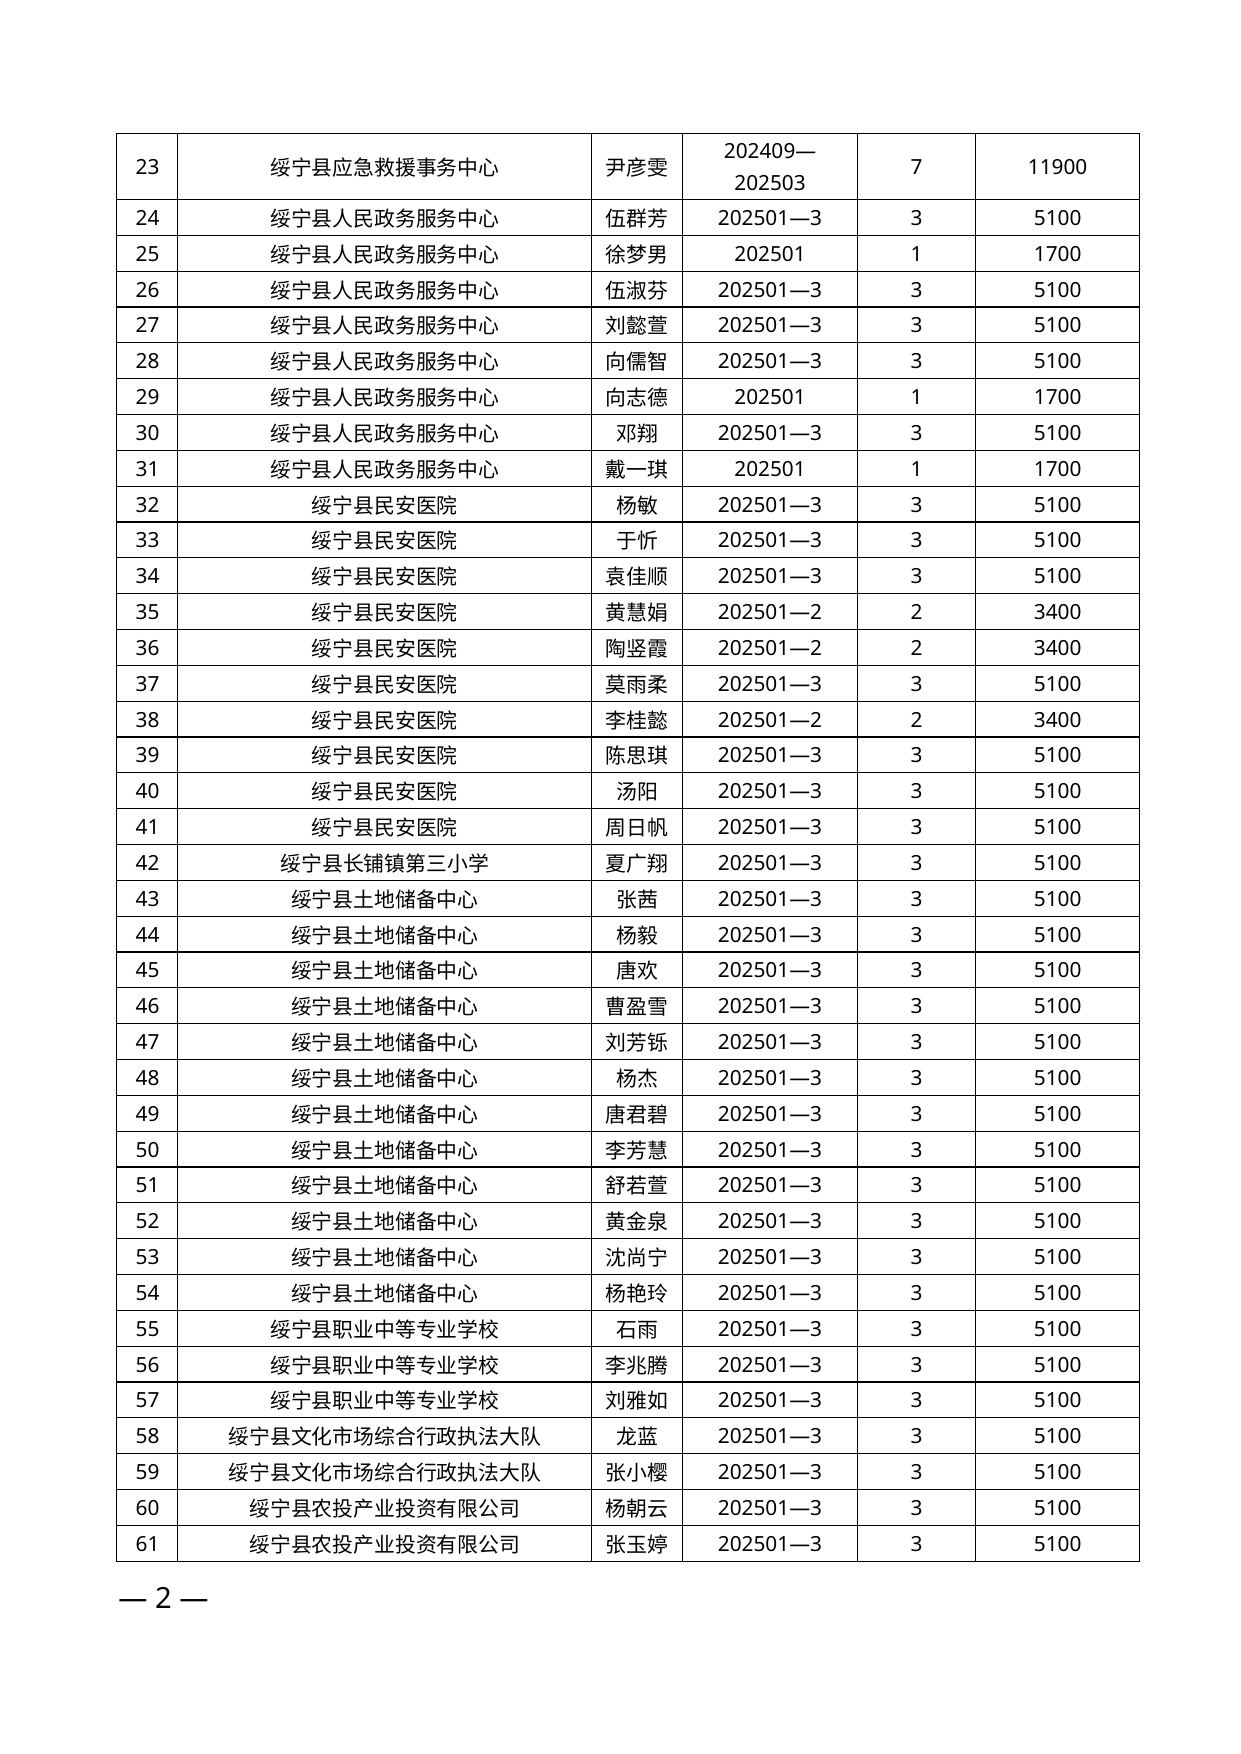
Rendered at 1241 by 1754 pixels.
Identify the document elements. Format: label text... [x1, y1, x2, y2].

table_cell 48 [117, 1060, 177, 1095]
table_cell 47 [117, 1024, 177, 1059]
table_cell 49 [117, 1096, 177, 1131]
table_cell 55 [117, 1311, 177, 1346]
table_cell 36 [117, 630, 177, 665]
table_cell 5100 [976, 1490, 1139, 1525]
table_cell 33 [117, 523, 177, 557]
table_cell 绥宁县民安医院 [178, 702, 591, 736]
table_cell 绥宁县农投产业投资有限公司 [178, 1490, 591, 1525]
table_cell 58 [117, 1418, 177, 1453]
table_cell 5100 [976, 487, 1139, 521]
table_cell 202501—3 [683, 773, 857, 808]
table_cell 绥宁县民安医院 [178, 666, 591, 701]
table_cell 3 [858, 1060, 975, 1095]
table_cell 李兆腾 [592, 1347, 682, 1381]
table_cell 汤阳 [592, 773, 682, 808]
table_cell 202501—3 [683, 415, 857, 450]
table_cell 绥宁县民安医院 [178, 738, 591, 772]
table_cell 3 [858, 1526, 975, 1561]
table_cell 张玉婷 [592, 1526, 682, 1561]
table_cell 绥宁县土地储备中心 [178, 1024, 591, 1059]
table_cell 5100 [976, 1454, 1139, 1489]
table_cell 3 [858, 487, 975, 521]
table_cell 伍淑芬 [592, 272, 682, 306]
table_cell 3 [858, 272, 975, 306]
table_cell 李桂懿 [592, 702, 682, 736]
table_cell 1700 [976, 451, 1139, 486]
table_cell 5100 [976, 917, 1139, 951]
table_cell 44 [117, 917, 177, 951]
table_cell 5100 [976, 1526, 1139, 1561]
table_cell 5100 [976, 1168, 1139, 1202]
table_cell 绥宁县民安医院 [178, 523, 591, 557]
table_cell 5100 [976, 558, 1139, 593]
table_cell 3 [858, 1311, 975, 1346]
table_cell 3 [858, 1168, 975, 1202]
table_cell 202409—202503 [683, 134, 857, 199]
table_cell 35 [117, 594, 177, 629]
table_cell 37 [117, 666, 177, 701]
table_cell 曹盈雪 [592, 988, 682, 1023]
table_cell 3 [858, 953, 975, 987]
table_cell 杨敏 [592, 487, 682, 521]
table_cell 202501—3 [683, 1454, 857, 1489]
table_cell 刘芳铄 [592, 1024, 682, 1059]
table_cell 40 [117, 773, 177, 808]
table_cell 绥宁县土地储备中心 [178, 988, 591, 1023]
table_cell 绥宁县文化市场综合行政执法大队 [178, 1418, 591, 1453]
table_cell 51 [117, 1168, 177, 1202]
table_cell 杨杰 [592, 1060, 682, 1095]
table_cell 沈尚宁 [592, 1239, 682, 1274]
table_cell 3 [858, 1454, 975, 1489]
table_cell 30 [117, 415, 177, 450]
table_cell 23 [117, 134, 177, 199]
table_cell 绥宁县土地储备中心 [178, 1239, 591, 1274]
table_cell 周日帆 [592, 809, 682, 844]
table_cell 张茜 [592, 881, 682, 916]
table_cell 陈思琪 [592, 738, 682, 772]
table_cell 5100 [976, 1383, 1139, 1417]
table_cell 3 [858, 917, 975, 951]
table_cell 202501—3 [683, 1239, 857, 1274]
table_cell 1 [858, 379, 975, 414]
table_cell 3 [858, 1275, 975, 1310]
table_cell 舒若萱 [592, 1168, 682, 1202]
table_cell 54 [117, 1275, 177, 1310]
table_cell 3 [858, 1418, 975, 1453]
table_cell 5100 [976, 1311, 1139, 1346]
table_cell 29 [117, 379, 177, 414]
table_cell 5100 [976, 1060, 1139, 1095]
table_cell 202501—3 [683, 1275, 857, 1310]
table_cell 7 [858, 134, 975, 199]
table_cell 202501—3 [683, 1418, 857, 1453]
table_cell 绥宁县民安医院 [178, 809, 591, 844]
table_cell 202501—3 [683, 308, 857, 342]
table_cell 3 [858, 845, 975, 880]
table_cell 绥宁县人民政务服务中心 [178, 272, 591, 306]
table_cell 绥宁县职业中等专业学校 [178, 1347, 591, 1381]
table_cell 202501—3 [683, 953, 857, 987]
table_cell 1700 [976, 379, 1139, 414]
table_cell 5100 [976, 272, 1139, 306]
table_cell 25 [117, 236, 177, 271]
table_cell 5100 [976, 308, 1139, 342]
table_cell 202501—3 [683, 809, 857, 844]
table_cell 202501—3 [683, 1347, 857, 1381]
table_cell 202501—2 [683, 594, 857, 629]
table_cell 56 [117, 1347, 177, 1381]
table_cell 3 [858, 1239, 975, 1274]
table_cell 绥宁县民安医院 [178, 773, 591, 808]
table_cell 53 [117, 1239, 177, 1274]
table_cell 绥宁县人民政务服务中心 [178, 308, 591, 342]
table_cell 3 [858, 558, 975, 593]
table_cell 202501 [683, 236, 857, 271]
table_cell 202501—3 [683, 988, 857, 1023]
table_cell 5100 [976, 343, 1139, 378]
table_cell 24 [117, 200, 177, 235]
table_cell 5100 [976, 953, 1139, 987]
table_cell 5100 [976, 1096, 1139, 1131]
table_cell 43 [117, 881, 177, 916]
table_cell 刘懿萱 [592, 308, 682, 342]
table_cell 5100 [976, 738, 1139, 772]
table_cell 11900 [976, 134, 1139, 199]
table_cell 绥宁县民安医院 [178, 487, 591, 521]
table_cell 1 [858, 236, 975, 271]
table_cell 绥宁县土地储备中心 [178, 1168, 591, 1202]
table_cell 202501—3 [683, 845, 857, 880]
table_cell 绥宁县文化市场综合行政执法大队 [178, 1454, 591, 1489]
table_cell 2 [858, 594, 975, 629]
table_cell 绥宁县民安医院 [178, 594, 591, 629]
table_cell 3400 [976, 702, 1139, 736]
table_cell 3 [858, 809, 975, 844]
table_cell 绥宁县土地储备中心 [178, 881, 591, 916]
table_cell 袁佳顺 [592, 558, 682, 593]
table_cell 绥宁县土地储备中心 [178, 953, 591, 987]
table_cell 202501—3 [683, 343, 857, 378]
table_cell 黄慧娟 [592, 594, 682, 629]
table_cell 5100 [976, 1239, 1139, 1274]
table_cell 202501—3 [683, 487, 857, 521]
table_cell 202501—2 [683, 630, 857, 665]
table_cell 绥宁县农投产业投资有限公司 [178, 1526, 591, 1561]
table_cell 3 [858, 1024, 975, 1059]
table_cell 绥宁县人民政务服务中心 [178, 343, 591, 378]
table_cell 5100 [976, 1132, 1139, 1166]
table_cell 绥宁县人民政务服务中心 [178, 379, 591, 414]
table_cell 3 [858, 738, 975, 772]
table_cell 202501—3 [683, 1203, 857, 1238]
table_cell 于忻 [592, 523, 682, 557]
table_cell 27 [117, 308, 177, 342]
table_cell 202501—3 [683, 272, 857, 306]
table_cell 绥宁县职业中等专业学校 [178, 1383, 591, 1417]
table_cell 61 [117, 1526, 177, 1561]
table_cell 202501—3 [683, 1526, 857, 1561]
table_cell 202501—3 [683, 1383, 857, 1417]
table_cell 绥宁县土地储备中心 [178, 917, 591, 951]
table_cell 57 [117, 1383, 177, 1417]
table_cell 绥宁县人民政务服务中心 [178, 236, 591, 271]
table_cell 202501—3 [683, 881, 857, 916]
table_cell 徐梦男 [592, 236, 682, 271]
table_cell 52 [117, 1203, 177, 1238]
table_cell 2 [858, 702, 975, 736]
table_cell 38 [117, 702, 177, 736]
table_cell 3 [858, 773, 975, 808]
table_cell 唐君碧 [592, 1096, 682, 1131]
table_cell 59 [117, 1454, 177, 1489]
table_cell 3 [858, 666, 975, 701]
table_cell 45 [117, 953, 177, 987]
table_cell 向志德 [592, 379, 682, 414]
table_cell 202501—3 [683, 558, 857, 593]
table_cell 杨艳玲 [592, 1275, 682, 1310]
table_cell 5100 [976, 523, 1139, 557]
table_cell 3 [858, 1132, 975, 1166]
table_cell 202501—3 [683, 917, 857, 951]
table_cell 5100 [976, 809, 1139, 844]
table_cell 202501—2 [683, 702, 857, 736]
table_cell 202501 [683, 451, 857, 486]
table_cell 202501—3 [683, 1311, 857, 1346]
table_cell 3 [858, 415, 975, 450]
table_cell 绥宁县土地储备中心 [178, 1203, 591, 1238]
table_cell 46 [117, 988, 177, 1023]
table_cell 绥宁县民安医院 [178, 558, 591, 593]
table_cell 50 [117, 1132, 177, 1166]
table_cell 夏广翔 [592, 845, 682, 880]
table_cell 5100 [976, 845, 1139, 880]
table_cell 3 [858, 1383, 975, 1417]
table_cell 202501—3 [683, 1490, 857, 1525]
table_cell 3400 [976, 630, 1139, 665]
table_cell 5100 [976, 200, 1139, 235]
table_cell 绥宁县长铺镇第三小学 [178, 845, 591, 880]
table_cell 202501—3 [683, 1168, 857, 1202]
table_cell 伍群芳 [592, 200, 682, 235]
table_cell 34 [117, 558, 177, 593]
table_cell 绥宁县民安医院 [178, 630, 591, 665]
table_cell 202501 [683, 379, 857, 414]
table_cell 202501—3 [683, 738, 857, 772]
table_cell 黄金泉 [592, 1203, 682, 1238]
table_cell 绥宁县土地储备中心 [178, 1060, 591, 1095]
table_cell 3 [858, 1096, 975, 1131]
table_cell 3 [858, 308, 975, 342]
table_cell 李芳慧 [592, 1132, 682, 1166]
table_cell 202501—3 [683, 523, 857, 557]
table_cell 龙蓝 [592, 1418, 682, 1453]
table_cell 202501—3 [683, 1096, 857, 1131]
table_cell 2 [858, 630, 975, 665]
table_cell 陶竖霞 [592, 630, 682, 665]
table_cell 5100 [976, 773, 1139, 808]
table_cell 1700 [976, 236, 1139, 271]
table_cell 刘雅如 [592, 1383, 682, 1417]
table_cell 石雨 [592, 1311, 682, 1346]
table_cell 绥宁县应急救援事务中心 [178, 134, 591, 199]
table_cell 邓翔 [592, 415, 682, 450]
table_cell 202501—3 [683, 200, 857, 235]
table_cell 41 [117, 809, 177, 844]
table_cell 3 [858, 343, 975, 378]
table_cell 杨毅 [592, 917, 682, 951]
table_cell 32 [117, 487, 177, 521]
table_cell 60 [117, 1490, 177, 1525]
table_cell 5100 [976, 1418, 1139, 1453]
table_cell 5100 [976, 1347, 1139, 1381]
table_cell 3 [858, 1347, 975, 1381]
table_cell 202501—3 [683, 1132, 857, 1166]
table_cell 28 [117, 343, 177, 378]
table_cell 202501—3 [683, 1060, 857, 1095]
table_cell 1 [858, 451, 975, 486]
table_cell 3 [858, 1203, 975, 1238]
table_cell 42 [117, 845, 177, 880]
table_cell 3 [858, 200, 975, 235]
table_cell 3 [858, 523, 975, 557]
table_cell 5100 [976, 1024, 1139, 1059]
table_cell 3 [858, 1490, 975, 1525]
table_cell 莫雨柔 [592, 666, 682, 701]
table_cell 3 [858, 988, 975, 1023]
table_cell 26 [117, 272, 177, 306]
table_cell 张小樱 [592, 1454, 682, 1489]
table_cell 5100 [976, 415, 1139, 450]
table_cell 杨朝云 [592, 1490, 682, 1525]
table_cell 5100 [976, 1203, 1139, 1238]
table_cell 3 [858, 881, 975, 916]
table_cell 向儒智 [592, 343, 682, 378]
table_cell 202501—3 [683, 666, 857, 701]
table_cell 5100 [976, 881, 1139, 916]
table_cell 绥宁县土地储备中心 [178, 1132, 591, 1166]
table_cell 39 [117, 738, 177, 772]
table_cell 31 [117, 451, 177, 486]
table_cell 绥宁县土地储备中心 [178, 1096, 591, 1131]
table_cell 5100 [976, 666, 1139, 701]
table_cell 戴一琪 [592, 451, 682, 486]
table_cell 202501—3 [683, 1024, 857, 1059]
table_cell 5100 [976, 1275, 1139, 1310]
table_cell 绥宁县土地储备中心 [178, 1275, 591, 1310]
table_cell 绥宁县人民政务服务中心 [178, 200, 591, 235]
table_cell 绥宁县人民政务服务中心 [178, 451, 591, 486]
table_cell 绥宁县人民政务服务中心 [178, 415, 591, 450]
table_cell 尹彦雯 [592, 134, 682, 199]
table_cell 5100 [976, 988, 1139, 1023]
table_cell 3400 [976, 594, 1139, 629]
table_cell 唐欢 [592, 953, 682, 987]
table_cell 绥宁县职业中等专业学校 [178, 1311, 591, 1346]
